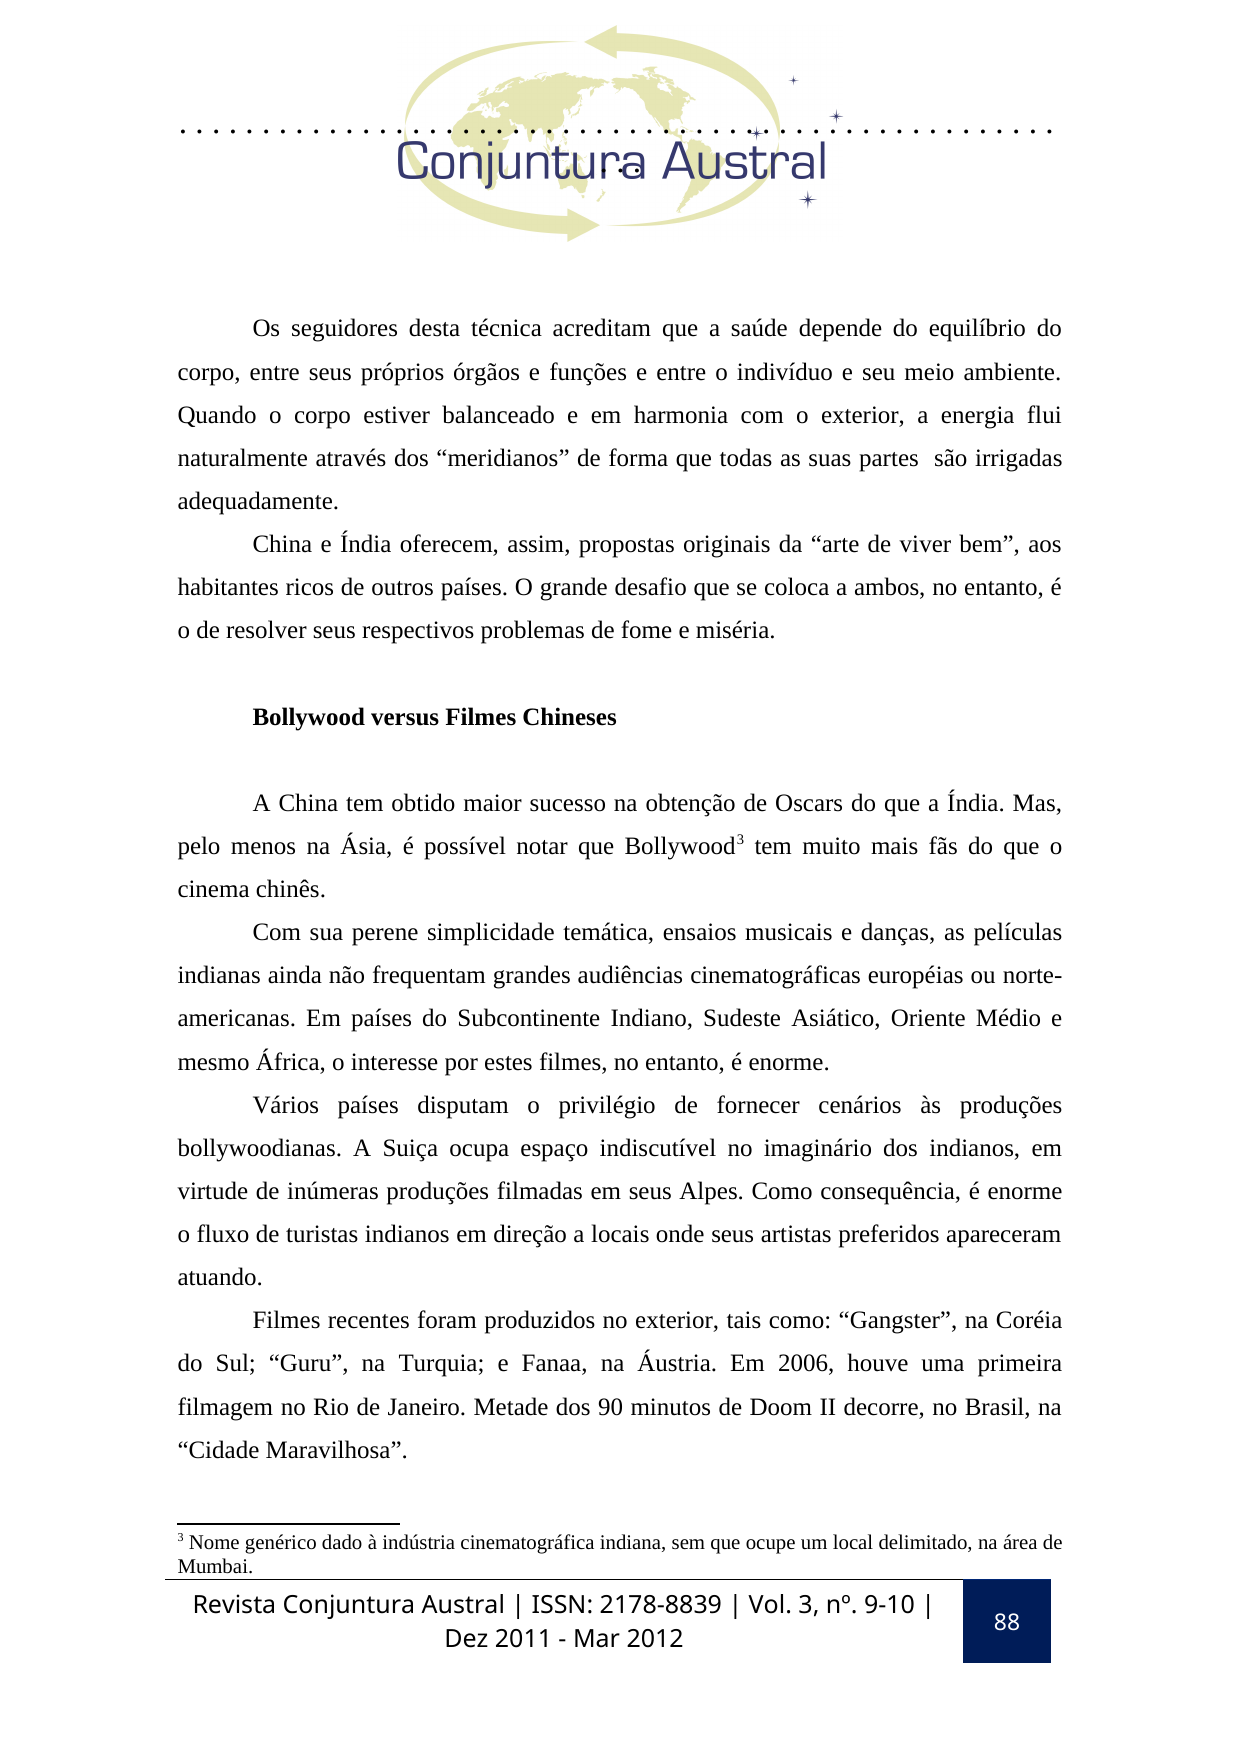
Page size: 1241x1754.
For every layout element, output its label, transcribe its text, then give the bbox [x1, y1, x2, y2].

text Filmes recentes foram produzidos no exterior, tais como: “Gangster”, na Coréia do Sul; “Guru”, na Turquia; e Fanaa, na Áustria. Em 2006, houve uma primeira filmagem no Rio de Janeiro. Metade dos 90 minutos de Doom II decorre, no Brasil, na “Cidade Maravilhosa”. [177, 1305, 1063, 1463]
text Os seguidores desta técnica acreditam que a saúde depende do equilíbrio do corpo, entre seus próprios órgãos e funções e entre o indivíduo e seu meio ambiente. Quando o corpo estiver balanceado e em harmonia com o exterior, a energia flui naturalmente através dos “meridianos” de forma que todas as suas partes são irrigadas adequadamente. [177, 313, 1063, 515]
text A China tem obtido maior sucesso na obtenção de Oscars do que a Índia. Mas, pelo menos na Ásia, é possível notar que Bollywood tem muito mais fãs do que o cinema chinês. [177, 788, 1063, 903]
picture [397, 25, 844, 242]
text Com sua perene simplicidade temática, ensaios musicais e danças, as películas indianas ainda não frequentam grandes audiências cinematográficas européias ou norte-americanas. Em países do Subcontinente Indiano, Sudeste Asiático, Oriente Médio e mesmo África, o interesse por estes filmes, no entanto, é enorme. [177, 917, 1063, 1075]
text Bollywood versus Filmes Chineses [177, 702, 1063, 730]
text China e Índia oferecem, assim, propostas originais da “arte de viver bem”, aos habitantes ricos de outros países. O grande desafio que se coloca a ambos, no entanto, é o de resolver seus respectivos problemas de fome e miséria. [177, 529, 1063, 644]
text Vários países disputam o privilégio de fornecer cenários às produções bollywoodianas. A Suiça ocupa espaço indiscutível no imaginário dos indianos, em virtude de inúmeras produções filmadas em seus Alpes. Como consequência, é enorme o fluxo de turistas indianos em direção a locais onde seus artistas preferidos apareceram atuando. [177, 1090, 1063, 1291]
